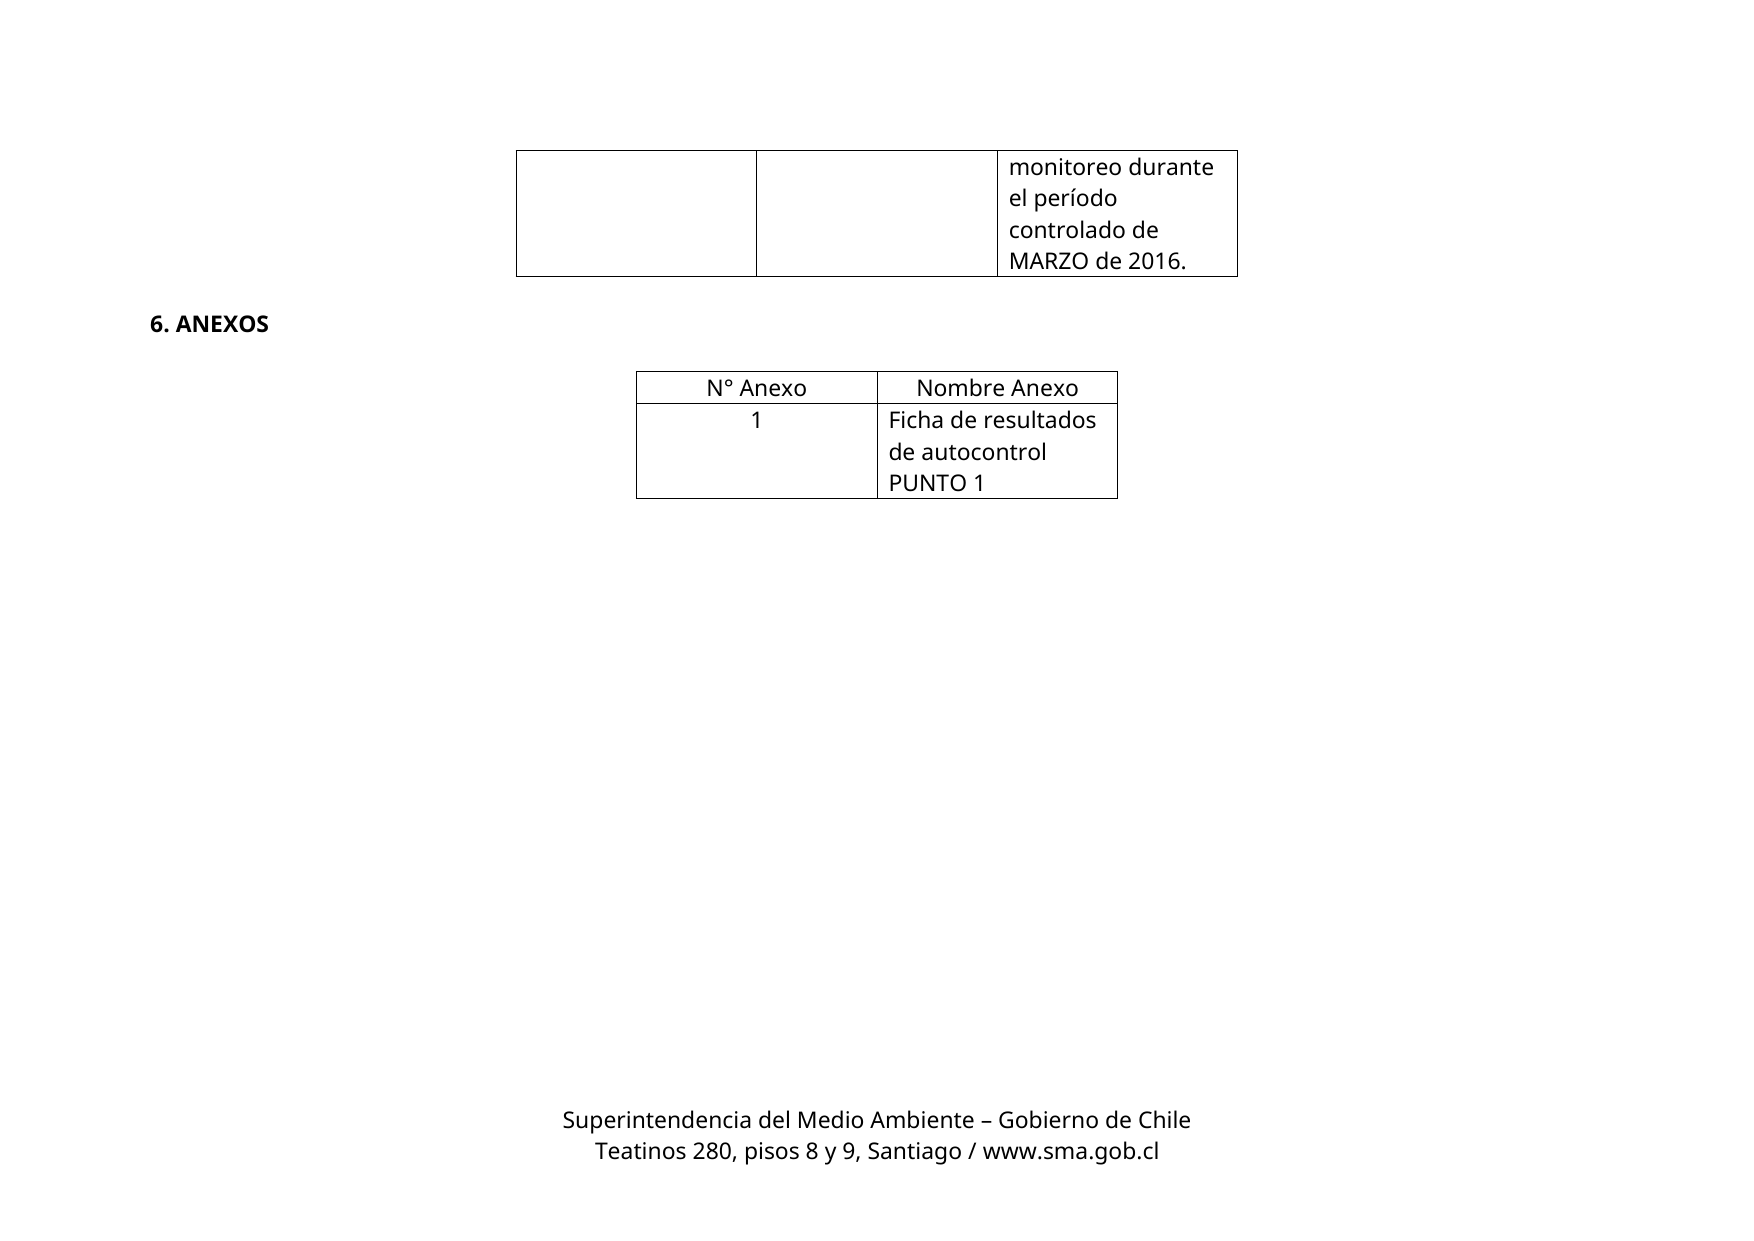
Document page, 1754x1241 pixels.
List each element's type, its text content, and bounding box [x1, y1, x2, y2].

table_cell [998, 151, 1237, 276]
text 6. ANEXOS [150, 277, 1604, 339]
table_cell Ficha de resultados de autocontrol PUNTO 1 [878, 404, 1117, 498]
table_header N° Anexo [637, 372, 877, 403]
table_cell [757, 151, 997, 276]
table_header Nombre Anexo [878, 372, 1117, 403]
table_cell 1 [637, 404, 877, 498]
table_cell 6 [517, 151, 756, 276]
